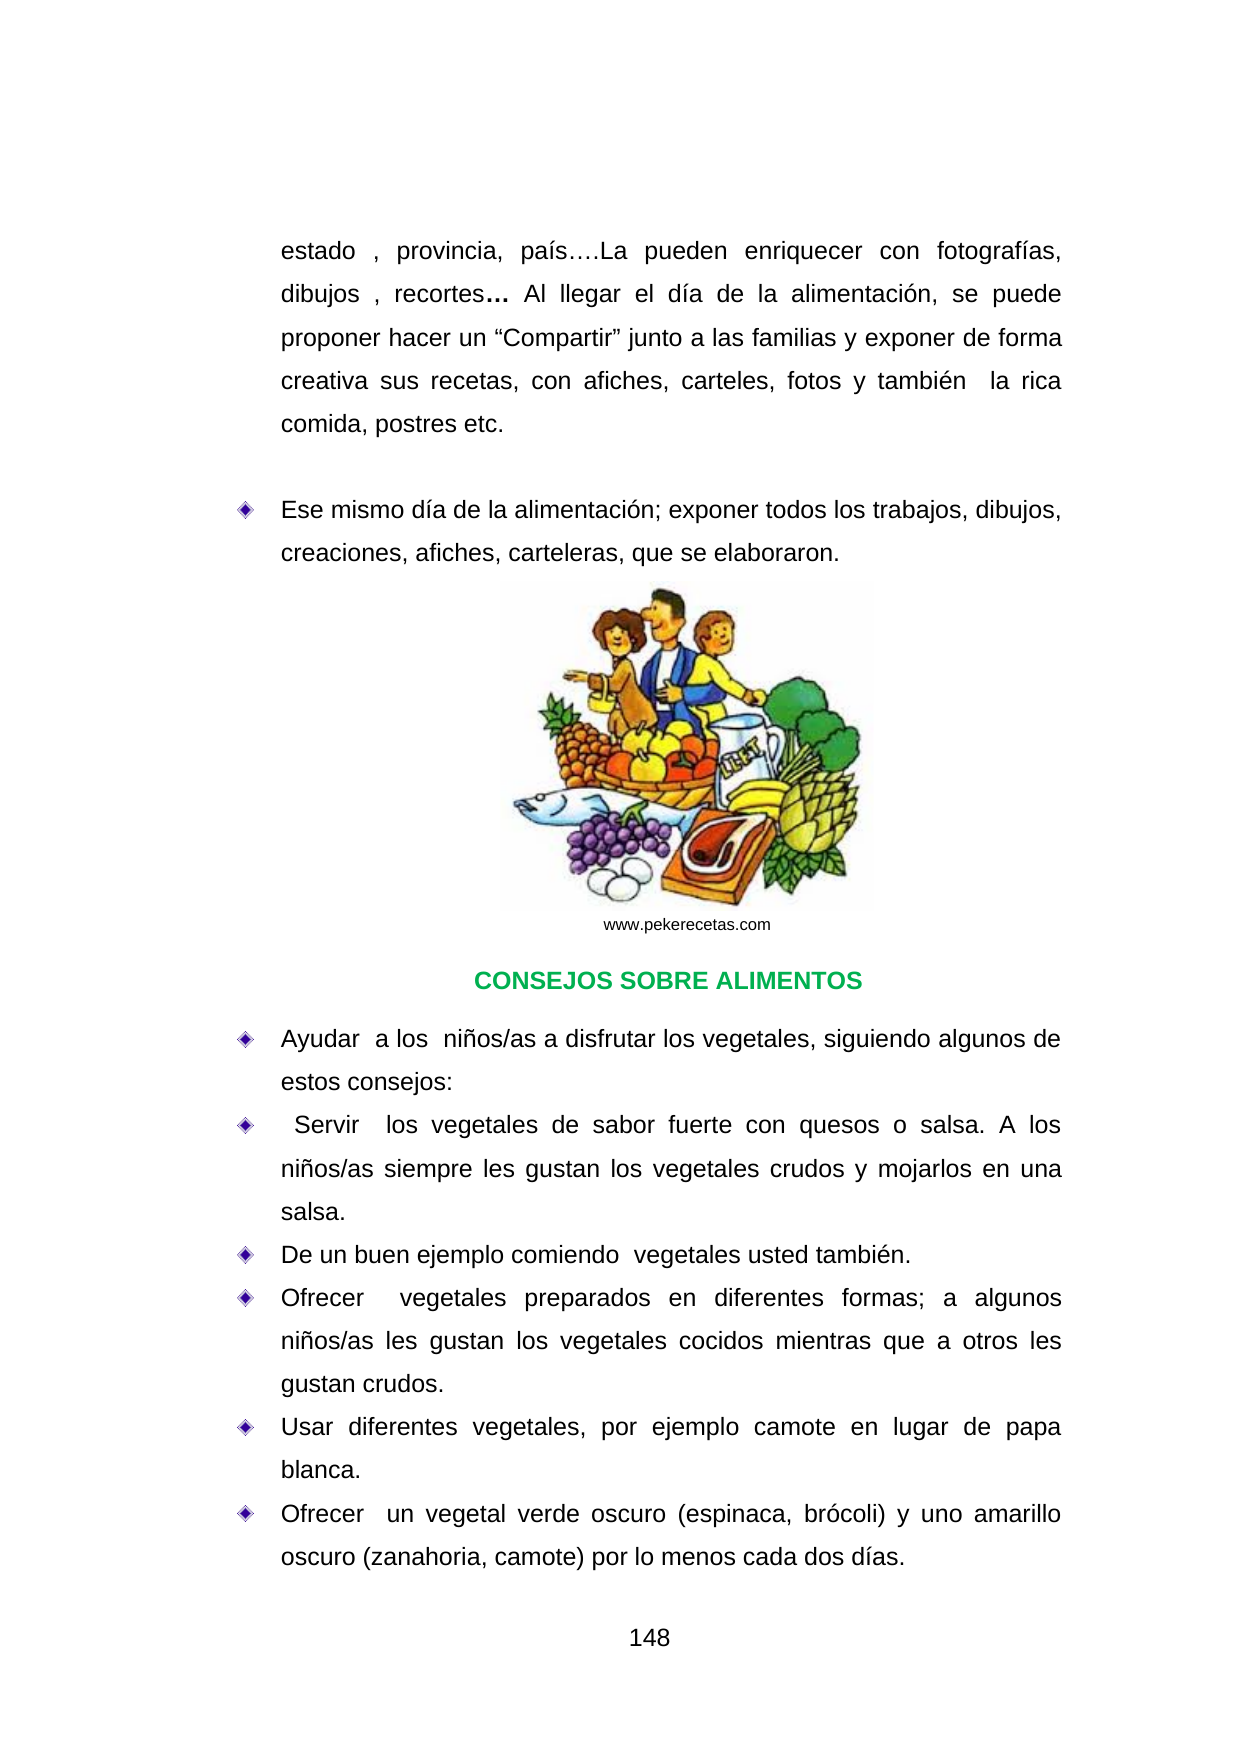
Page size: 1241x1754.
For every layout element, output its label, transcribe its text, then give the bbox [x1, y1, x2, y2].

list www.pekerecetas.com [311, 915, 1063, 934]
picture [237, 1031, 254, 1048]
text CONSEJOS SOBRE ALIMENTOS [274, 966, 1063, 995]
list Ofrecer vegetales preparados en diferentes formas; a algunos niños/as les gustan los vegetales cocidos mientras que a otros les gustan crudos. [236, 1283, 1063, 1398]
picture [237, 1117, 254, 1134]
list Ayudar a los niños/as a disfrutar los vegetales, siguiendo algunos de estos consejos: [236, 1024, 1063, 1096]
picture [500, 581, 874, 911]
list Usar diferentes vegetales, por ejemplo camote en lugar de papa blanca. [236, 1412, 1063, 1484]
list Ofrecer un vegetal verde oscuro (espinaca, brócoli) y uno amarillo oscuro (zanahoria, camote) por lo menos cada dos días. [236, 1498, 1063, 1570]
picture [237, 1505, 254, 1522]
list Servir los vegetales de sabor fuerte con quesos o salsa. A los niños/as siempre les gustan los vegetales crudos y mojarlos en una salsa. [236, 1110, 1063, 1225]
picture [237, 1246, 254, 1264]
list De un buen ejemplo comiendo vegetales usted también. [236, 1240, 1063, 1268]
picture [237, 1289, 254, 1307]
picture [237, 1419, 254, 1436]
list Ese mismo día de la alimentación; exponer todos los trabajos, dibujos, creaciones, afiches, carteleras, que se elaboraron. [236, 495, 1063, 567]
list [236, 236, 1063, 437]
picture [237, 501, 254, 519]
